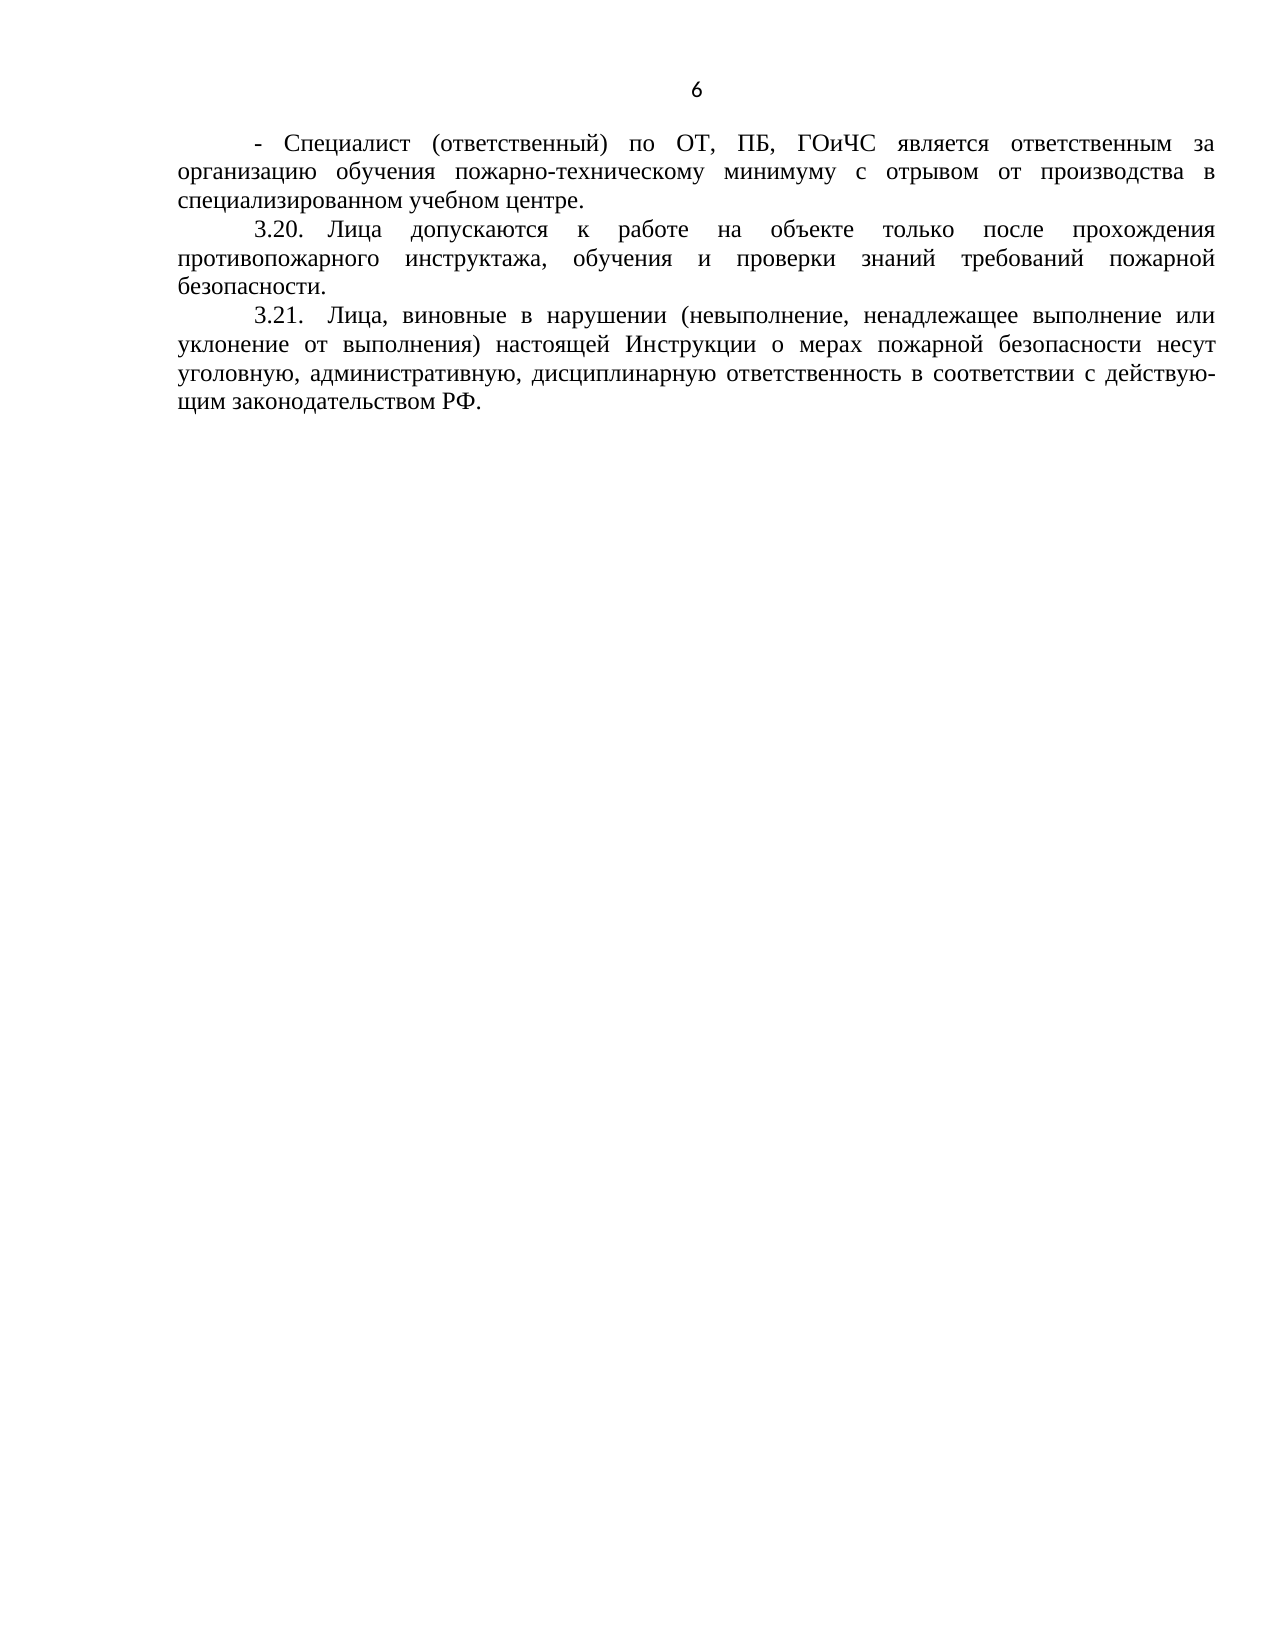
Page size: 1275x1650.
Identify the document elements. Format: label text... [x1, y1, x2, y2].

list Лица, виновные в нарушении (невыполнение, ненадлежащее выполнение или уклонение от выполнения) настоящей Инструкции о мерах пожарной безопасности несут уголовную, административную, дисциплинарную ответственность в соответствии с действующим законодательством РФ. [177, 300, 1216, 415]
list - Специалист (ответственный) по ОТ, ПБ, ГОиЧС является ответственным за организацию обучения пожарно-техническому минимуму с отрывом от производства в специализированном учебном центре. [177, 128, 1216, 214]
list Лица допускаются к работе на объекте только после прохождения противопожарного инструктажа, обучения и проверки знаний требований пожарной безопасности. [177, 214, 1216, 300]
